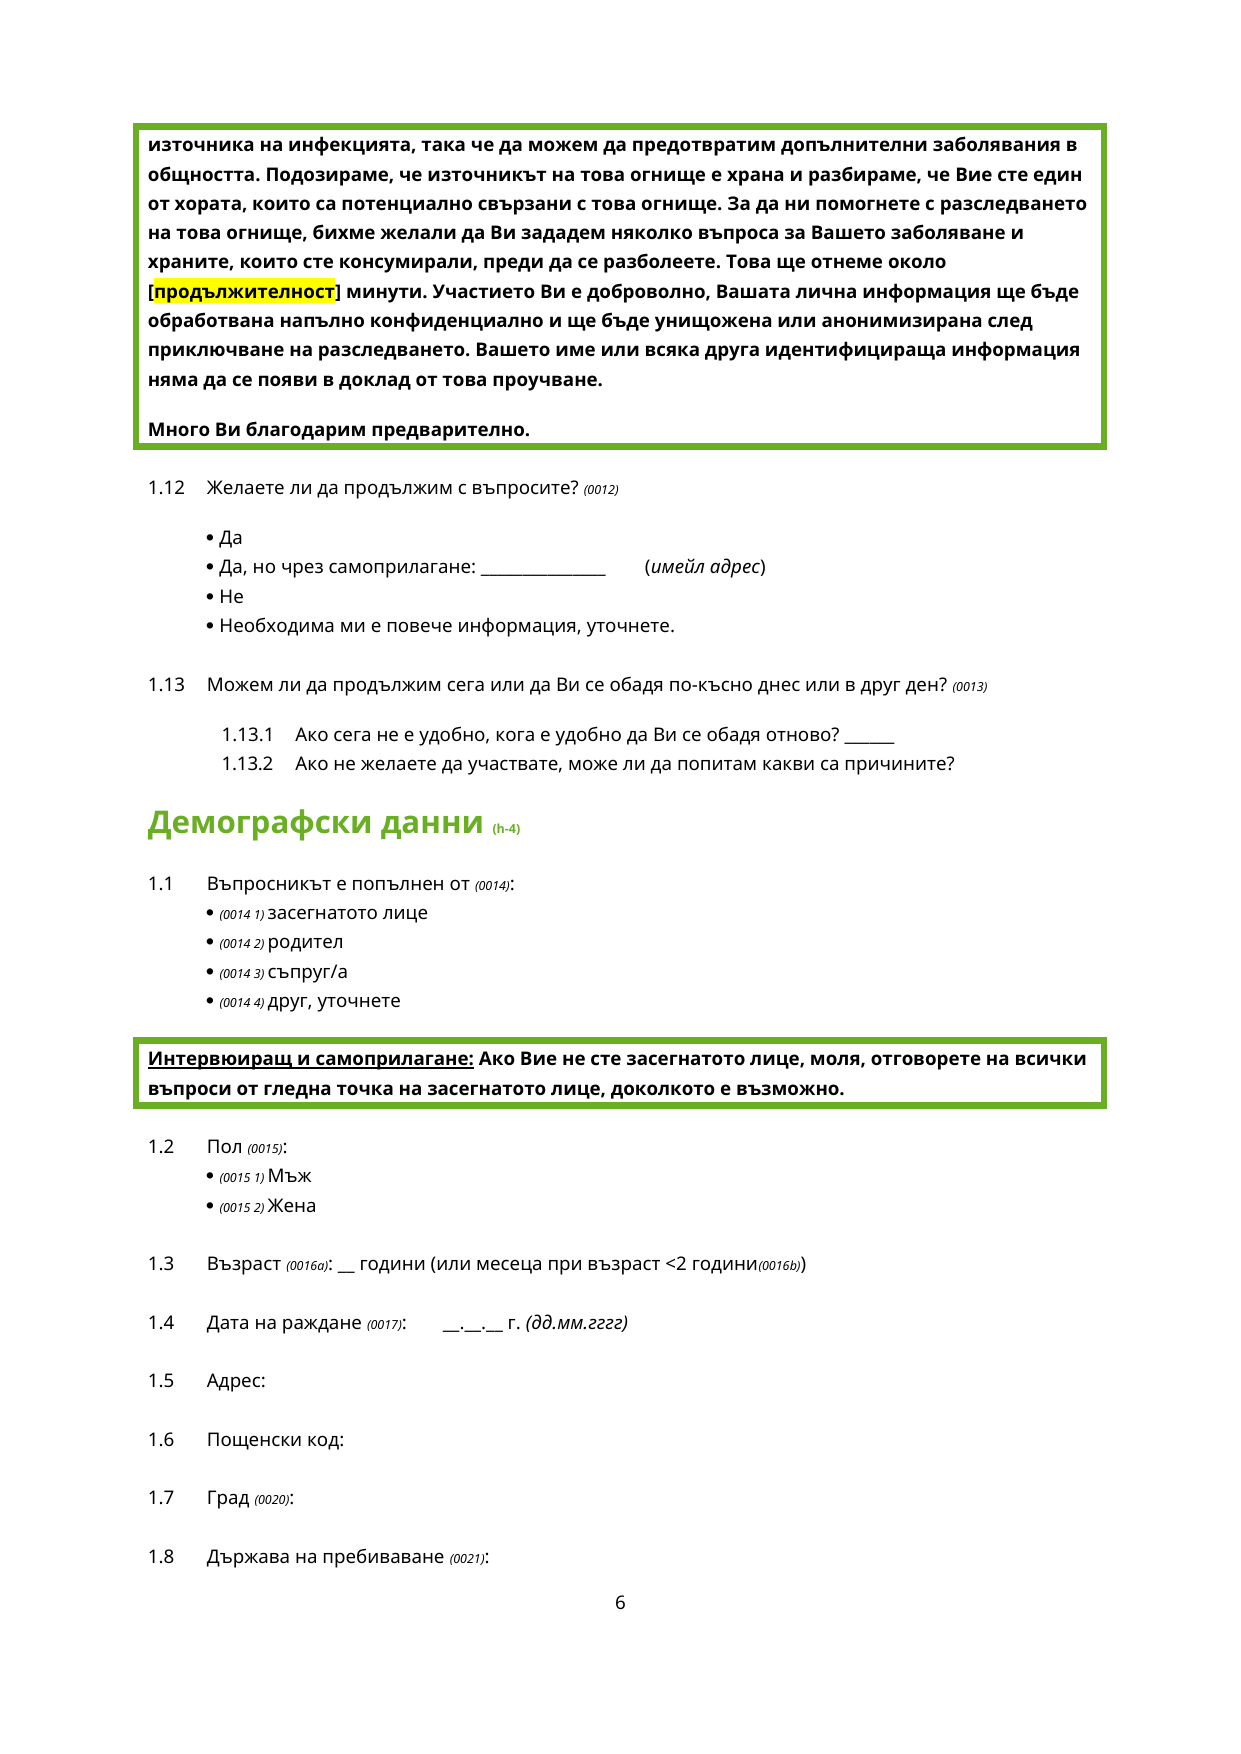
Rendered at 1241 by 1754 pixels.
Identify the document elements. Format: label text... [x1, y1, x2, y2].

list Можем ли да продължим сега или да Ви се обадя по-късно днес или в друг ден? (0013) [148, 671, 1093, 696]
list Адрес: [148, 1367, 1093, 1393]
subtitle Демографски данни (h-4) [148, 800, 1093, 843]
list Възраст (0016a): __ години (или месеца при възраст <2 години(0016b)) [148, 1250, 1093, 1276]
list Не [207, 583, 1093, 608]
list Да, но чрез самоприлагане: _______________ (имейл адрес) [207, 554, 1093, 579]
list Да [207, 524, 1093, 550]
list (0014 3) съпруг/а [207, 958, 1093, 983]
list (0015 1) Мъж [207, 1163, 1093, 1188]
list Пощенски код: [148, 1426, 1093, 1452]
list Необходима ми е повече информация, уточнете. [207, 612, 1093, 638]
list (0015 2) Жена [207, 1192, 1093, 1217]
text Много Ви благодарим предварително. [139, 408, 1101, 443]
text 1.13.1 Ако сега не е удобно, кога е удобно да Ви се обадя отново? ______ [148, 721, 1093, 746]
list Въпросникът е попълнен от (0014): [148, 870, 1093, 896]
text Интервюиращ и самоприлагане: Ако Вие не сте засегнатото лице, моля, отговорете на всички въпроси от гледна точка на засегнатото лице, доколкото е възможно. [139, 1044, 1101, 1102]
list Желаете ли да продължим с въпросите? (0012) [148, 474, 1093, 500]
list Пол (0015): [148, 1133, 1093, 1159]
list Дата на раждане (0017): __.__.__ г. (дд.мм.гггг) [148, 1309, 1093, 1334]
list (0014 1) засегнатото лице [207, 899, 1093, 925]
text 1.13.2 Ако не желаете да участвате, може ли да попитам какви са причините? [148, 750, 1093, 776]
list (0014 4) друг, уточнете [207, 987, 1093, 1013]
list (0014 2) родител [207, 929, 1093, 954]
list Държава на пребиваване (0021): [148, 1543, 1093, 1569]
list Град (0020): [148, 1484, 1093, 1510]
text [139, 130, 1101, 391]
